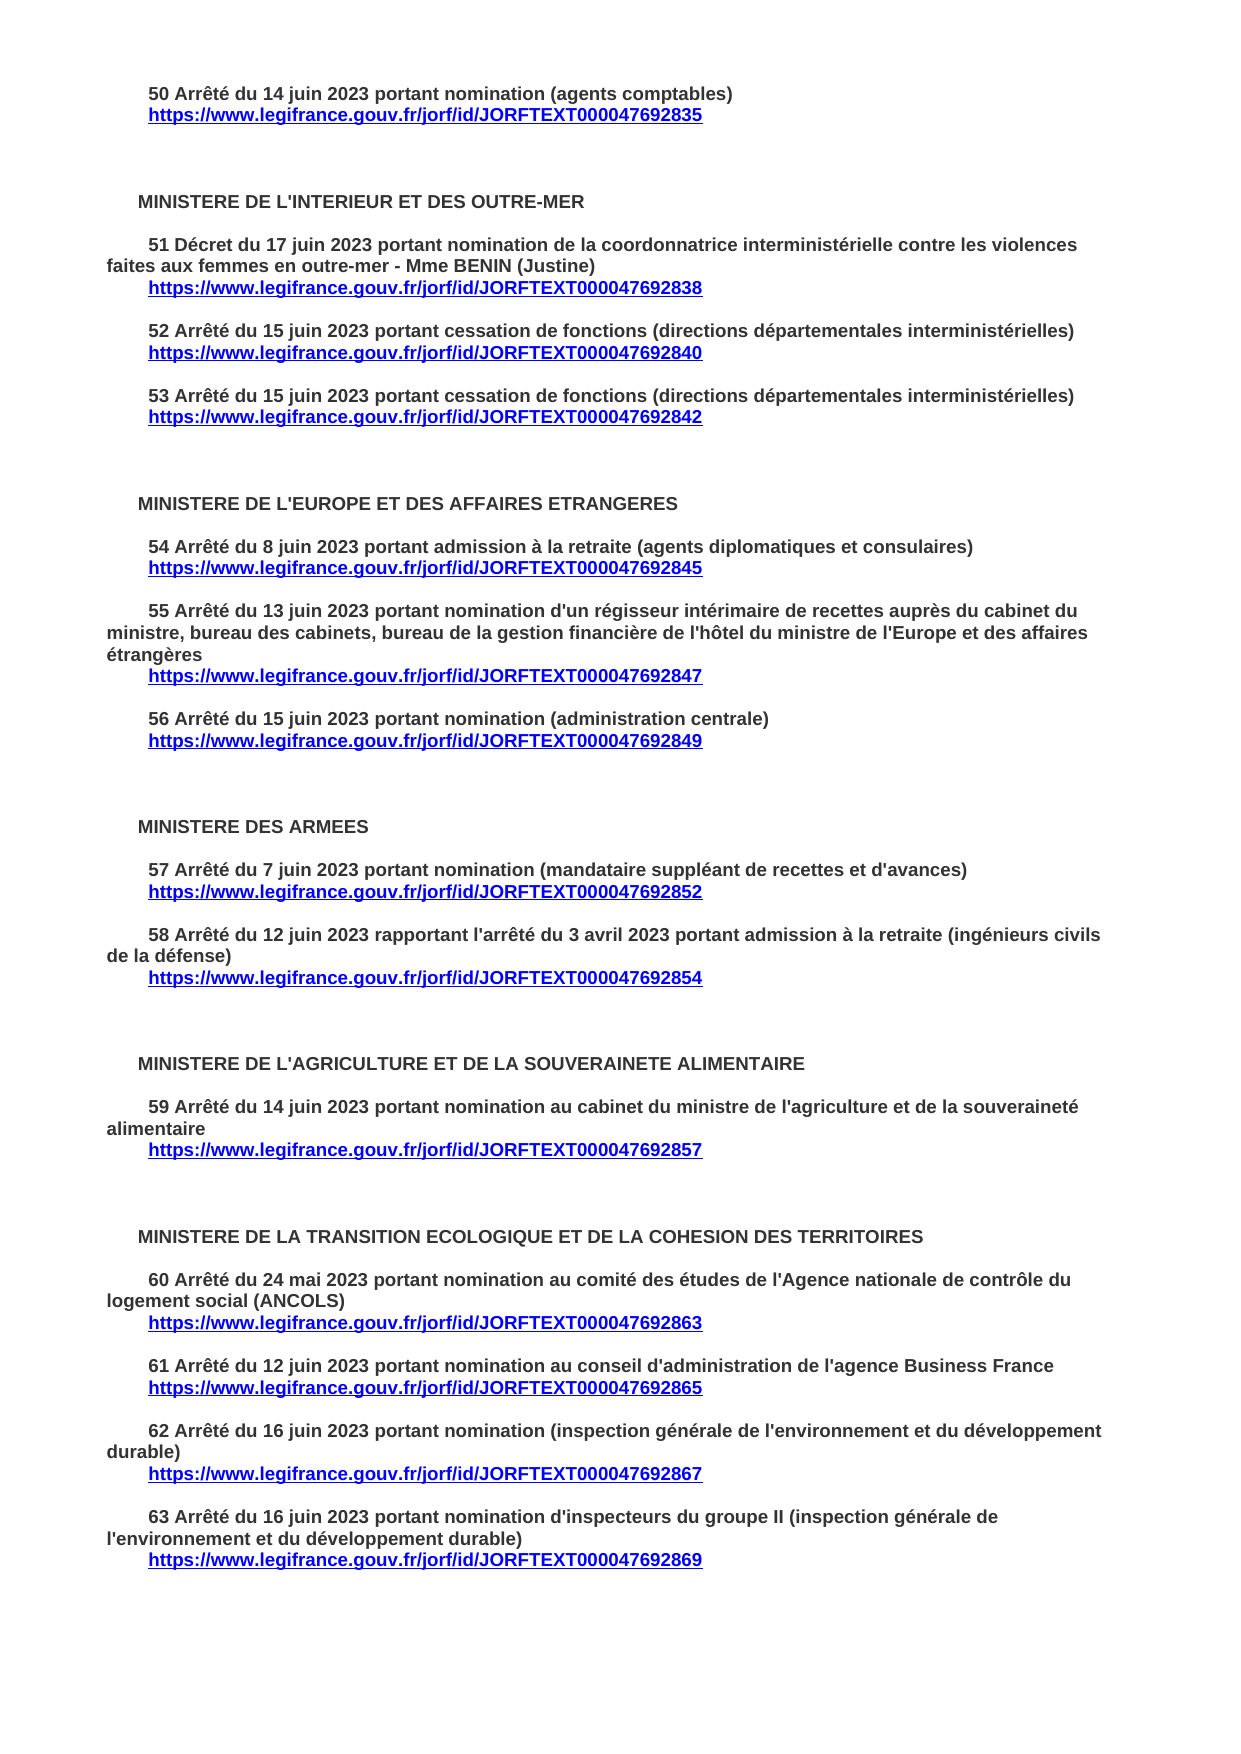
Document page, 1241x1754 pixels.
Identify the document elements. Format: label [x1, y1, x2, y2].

text [106, 83, 1128, 1635]
